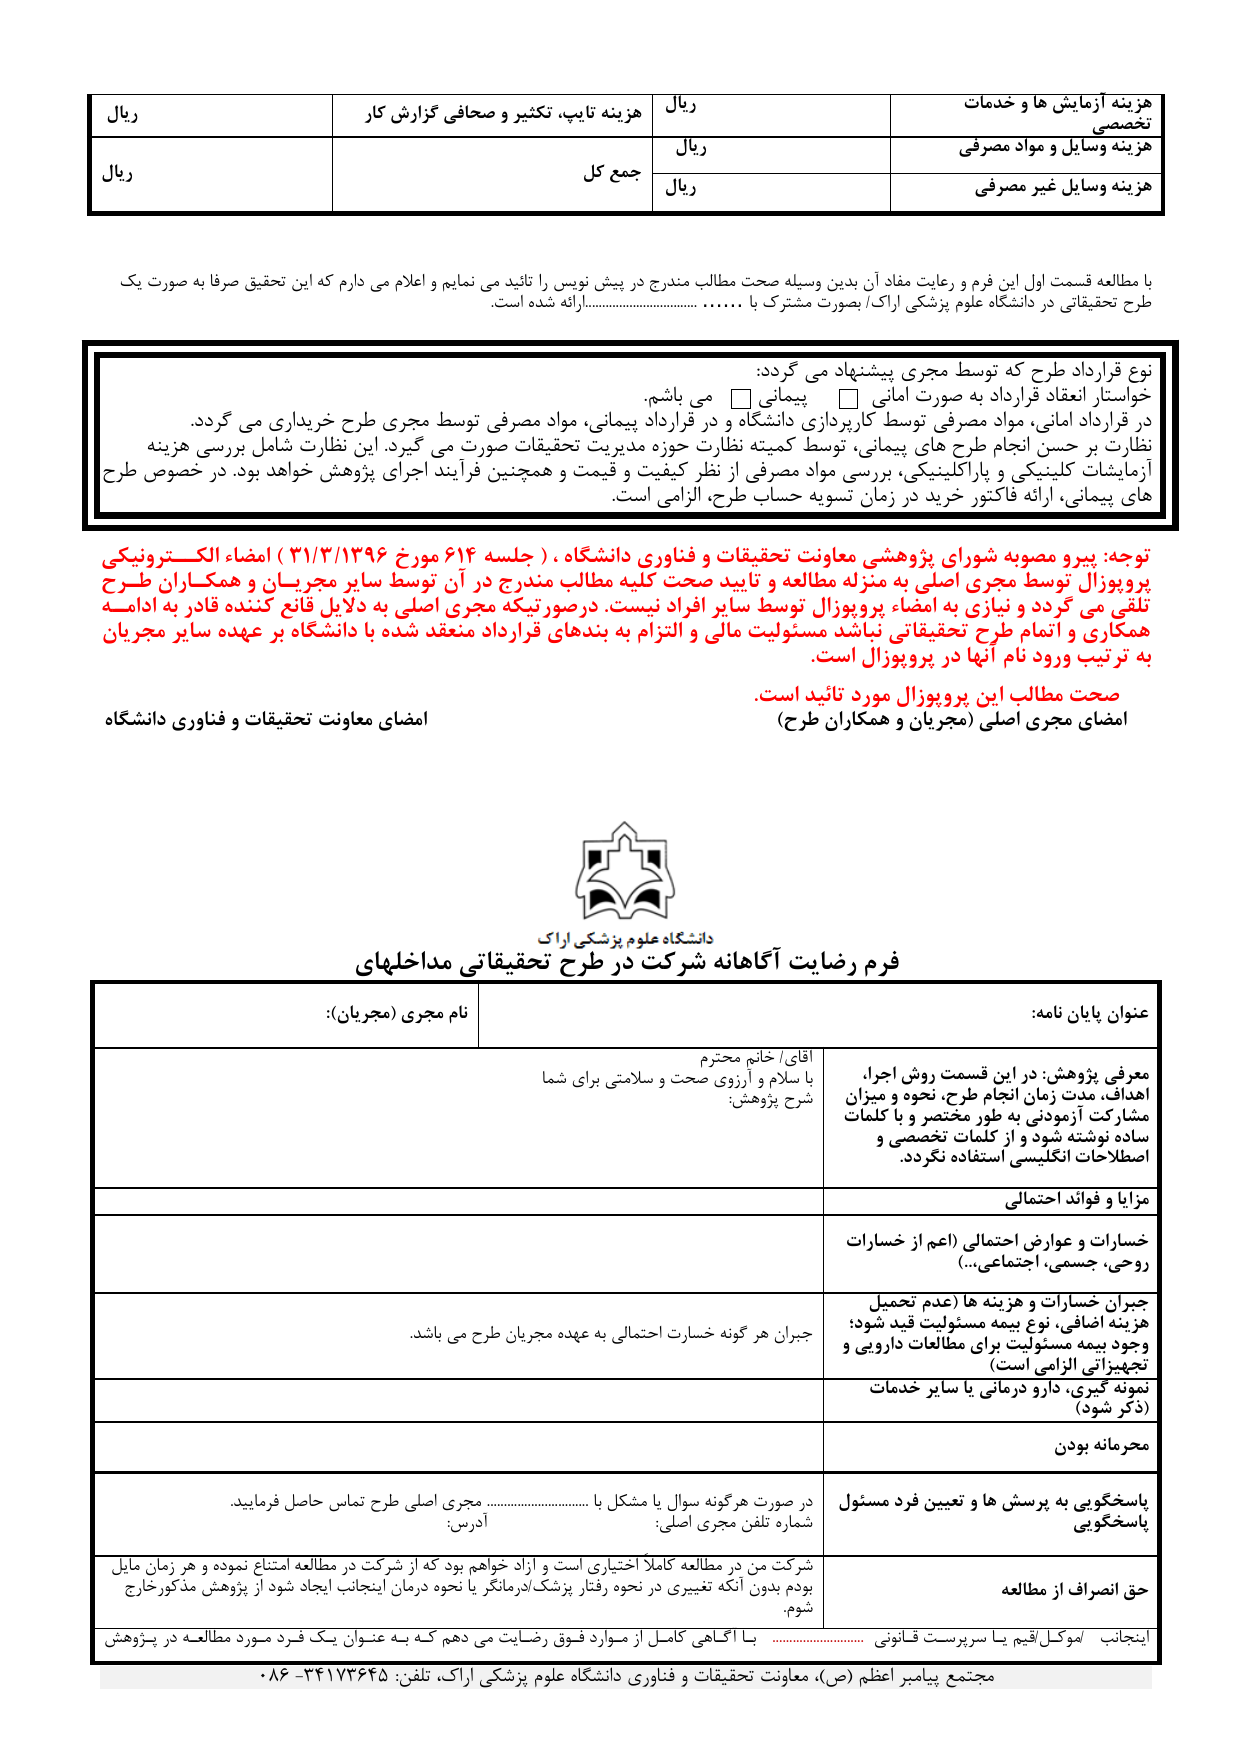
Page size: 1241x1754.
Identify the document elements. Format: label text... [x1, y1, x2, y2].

text فرم رضايت آگاهانه شرکت در طرح تحقيقاتي مداخلهاي [100, 950, 1152, 979]
table_cell [95, 1189, 823, 1213]
table_cell ريال [653, 138, 890, 173]
table_cell [95, 1423, 823, 1471]
text با مطالعه قسمت اول اين فرم و رعايت مفاد آن بدين وسيله صحت مطالب مندرج در پيش نويس را تائيد مي نمايم و اعلام مي دارم كه اين تحقيق صرفا به صورت يك طرح تحقيقاتي در دانشگاه علوم پزشكي اراك/ بصورت مشترك با …… .................................ارائه شده است. [100, 273, 1152, 316]
table_cell معرفي پژوهش: در این قسمت روش اجرا، اهداف، مدت زمان انجام طرح، نحوه و میزان مشارکت آزمودنی به طور مختصر و با کلمات ساده نوشته شود و از کلمات تخصصی و اصطلاحات انگلیسی استفاده نگردد. [824, 1049, 1157, 1187]
text امضای مجری اصلی (مجریان و همکاران طرح) امضای معاونت تحقیقات و فناوری دانشگاه [100, 710, 1152, 733]
table_cell حق انصراف از مطالعه [824, 1557, 1157, 1628]
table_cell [95, 1629, 1157, 1661]
table_cell ريال [653, 95, 890, 136]
table_cell جبران خسارات و هزينه ها (عدم تحميل هزينه اضافي، نوع بیمه مسئولیت قید شود؛ وجود بیمه مسئولیت برای مطالعات دارویی و تجهیزاتی الزامی است) [824, 1294, 1157, 1377]
table_cell مزايا و فوائد احتمالي [824, 1189, 1157, 1213]
picture [537, 819, 716, 951]
table_cell ريال [92, 138, 332, 211]
table_cell هزينه تايپ، تكثير و صحافي گزارش كار [333, 95, 652, 136]
table_header عنوان پایان نامه: [479, 984, 1157, 1047]
text نظارت بر حسن انجام طرح های پیمانی، توسط کمیته نظارت حوزه مدیریت تحقیقات صورت می گیرد. این نظارت شامل بررسی هزینه آزمایشات کلینیکی و پاراکلینیکی، بررسی مواد مصرفی از نظر کیفیت و قیمت و همچنین فرآیند اجرای پژوهش خواهد بود. در خصوص طرح های پیمانی، ارائه فاکتور خرید در زمان تسویه حساب طرح، الزامی است. [88, 414, 1172, 525]
table_header نام مجري (مجريان): [95, 984, 478, 1047]
table_cell ريال [92, 95, 332, 136]
table_cell محرمانه بودن [824, 1423, 1157, 1471]
text نوع قرارداد طرح که توسط مجری پیشنهاد می گردد: [88, 346, 1172, 385]
table_cell جبران هر گونه خسارت احتمالی به عهده مجریان طرح می باشد. [95, 1294, 823, 1377]
table_cell جمع كل [333, 138, 652, 211]
table_cell نمونه گيري، دارو درماني يا ساير خدمات (ذکر شود) [824, 1380, 1157, 1421]
table_cell ريال [653, 174, 890, 211]
table_cell [95, 1216, 823, 1292]
table_cell هزينه آزمايش ها و خدمات تخصصي [891, 95, 1161, 136]
table_cell هزينه وسايل و مواد مصرفي [891, 138, 1161, 173]
table_cell [95, 1380, 823, 1421]
text خواستار انعقاد قرارداد به صورت امانی پیمانی می باشم. [100, 385, 1152, 410]
table_cell خسارات و عوارض احتمالي (اعم از خسارات روحي، جسمي، اجتماعي،..) [824, 1216, 1157, 1292]
table_cell در صورت هرگونه سوال یا مشکل با .............................. مجری اصلی طرح تماس حاصل فرمایید. شماره تلفن مجری اصلی: آدرس: [95, 1474, 823, 1555]
text صحت مطالب این پروپوزال مورد تائید است. [100, 685, 1152, 710]
table_cell هزينه وسايل غير مصرفي [891, 174, 1161, 211]
text توجه: پیرو مصوبه شورای پژوهشی معاونت تحقیقات و فناوری دانشگاه ، ( جلسه 614 مورخ 31/3/1396 ) امضاء الکترونیکی پروپوزال توسط مجری اصلی به منزله مطالعه و تایید صحت کلیه مطالب مندرج در آن توسط سایر مجریان و همکاران طرح تلقی می گردد و نیازی به امضاء پروپوزال توسط سایر افراد نیست. درصورتیکه مجری اصلی به دلایل قانع کننده قادر به ادامه همکاری و اتمام طرح تحقیقاتی نباشد مسئولیت مالی و التزام به بندهای قرارداد منعقد شده با دانشگاه بر عهده سایر مجریان به ترتیب ورود نام آنها در پروپوزال است. [100, 546, 1152, 671]
table_cell پاسخگويي به پرسش ها و تعيين فرد مسئول پاسخگويي [824, 1474, 1157, 1555]
table_cell آقاي/ خانم محترم با سلام و آرزوی صحت و سلامتی برای شما شرح پژوهش: [95, 1049, 823, 1187]
table_cell شرکت من در مطالعه کاملاً اختياري است و آزاد خواهم بود که از شرکت در مطالعه امتناع نموده و هر زمان مايل بودم بدون آنكه تغييري در نحوه رفتار پزشک/درمانگر يا نحوه درمان اينجانب ايجاد شود از پژوهش مذکورخارج شوم. [95, 1557, 823, 1628]
